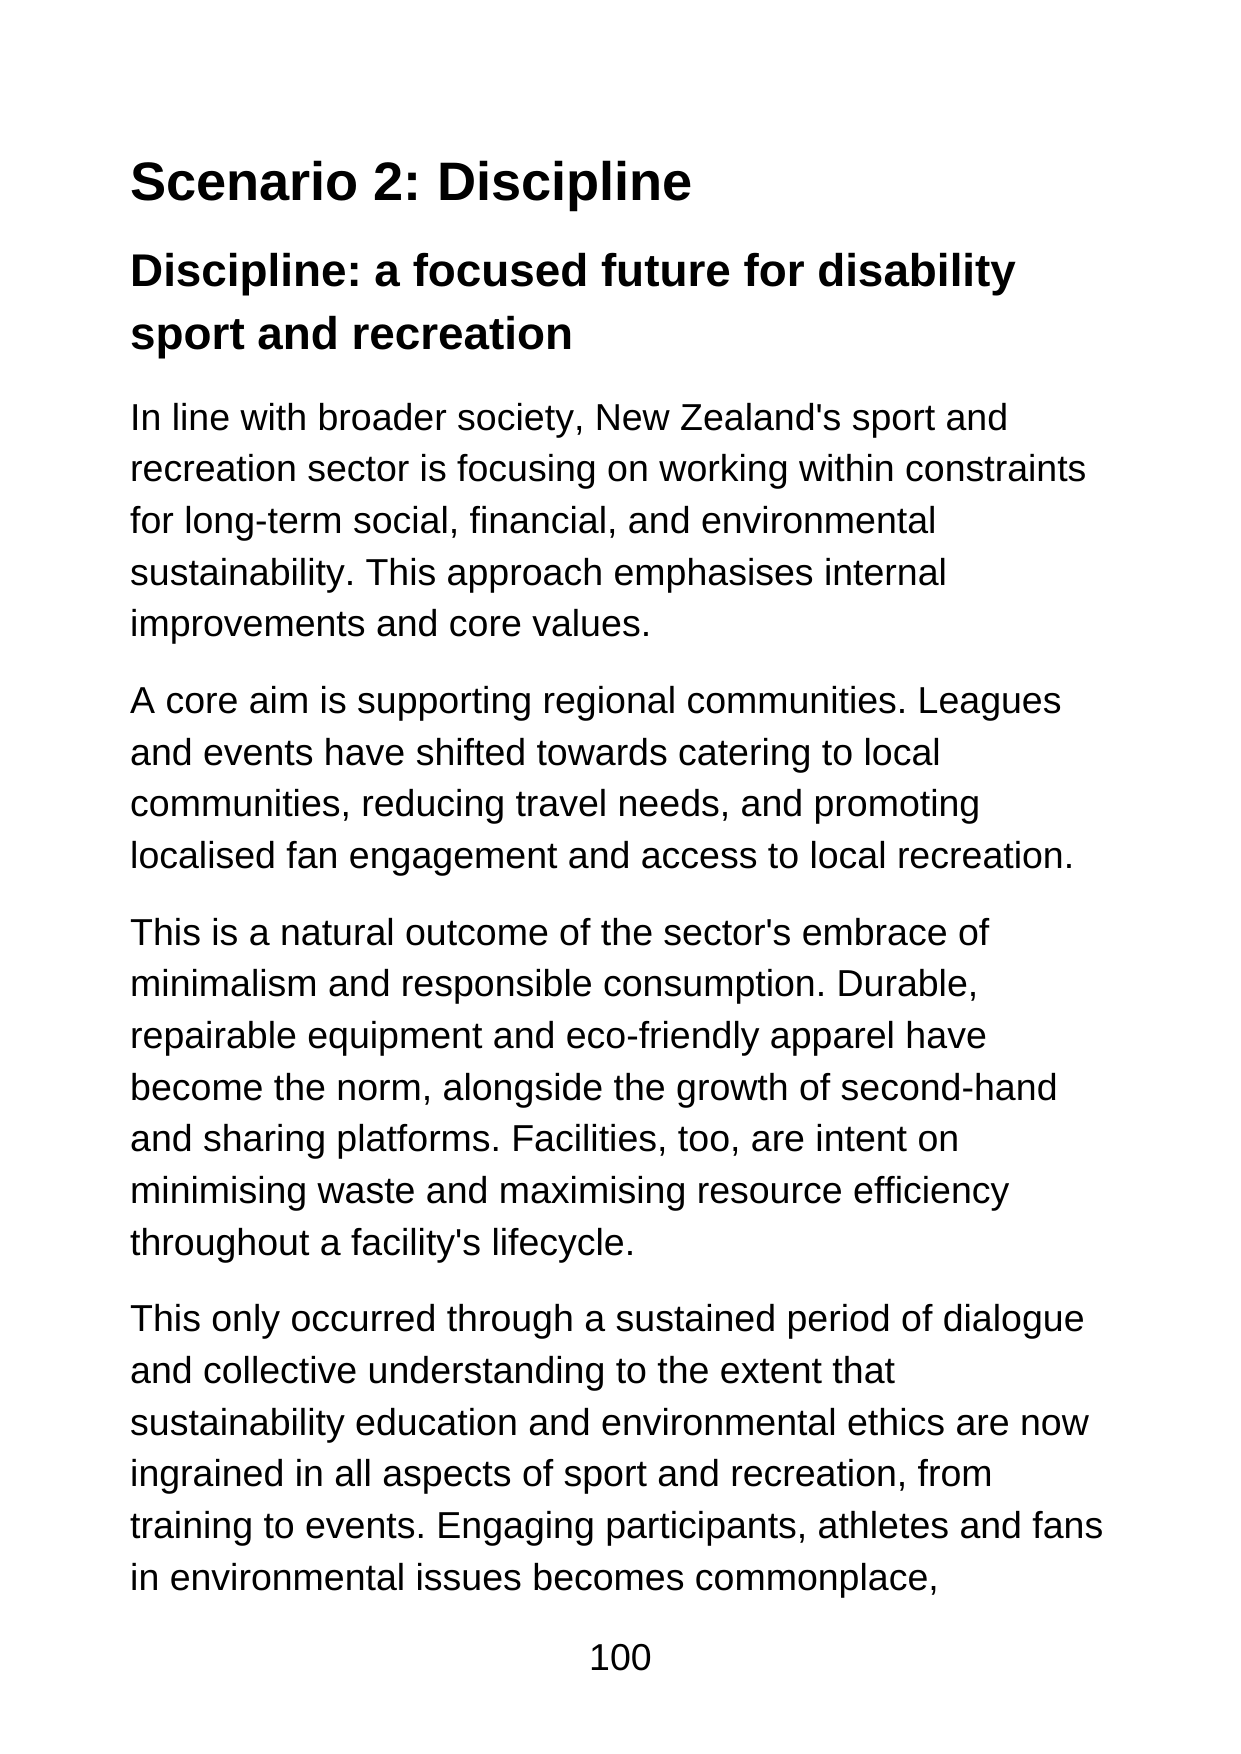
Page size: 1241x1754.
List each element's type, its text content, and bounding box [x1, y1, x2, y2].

text This is a natural outcome of the sector's embrace of minimalism and responsible consumption. Durable, repairable equipment and eco-friendly apparel have become the norm, alongside the growth of second-hand and sharing platforms. Facilities, too, are intent on minimising waste and maximising resource efficiency throughout a facility's lifecycle. [130, 910, 1110, 1263]
text In line with broader society, New Zealand's sport and recreation sector is focusing on working within constraints for long-term social, financial, and environmental sustainability. This approach emphasises internal improvements and core values. [130, 395, 1110, 645]
subtitle Discipline: a focused future for disability sport and recreation [130, 243, 1110, 359]
text A core aim is supporting regional communities. Leagues and events have shifted towards catering to local communities, reducing travel needs, and promoting localised fan engagement and access to local recreation. [130, 678, 1110, 876]
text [130, 1297, 1110, 1598]
subtitle Scenario 2: Discipline [130, 150, 1110, 212]
